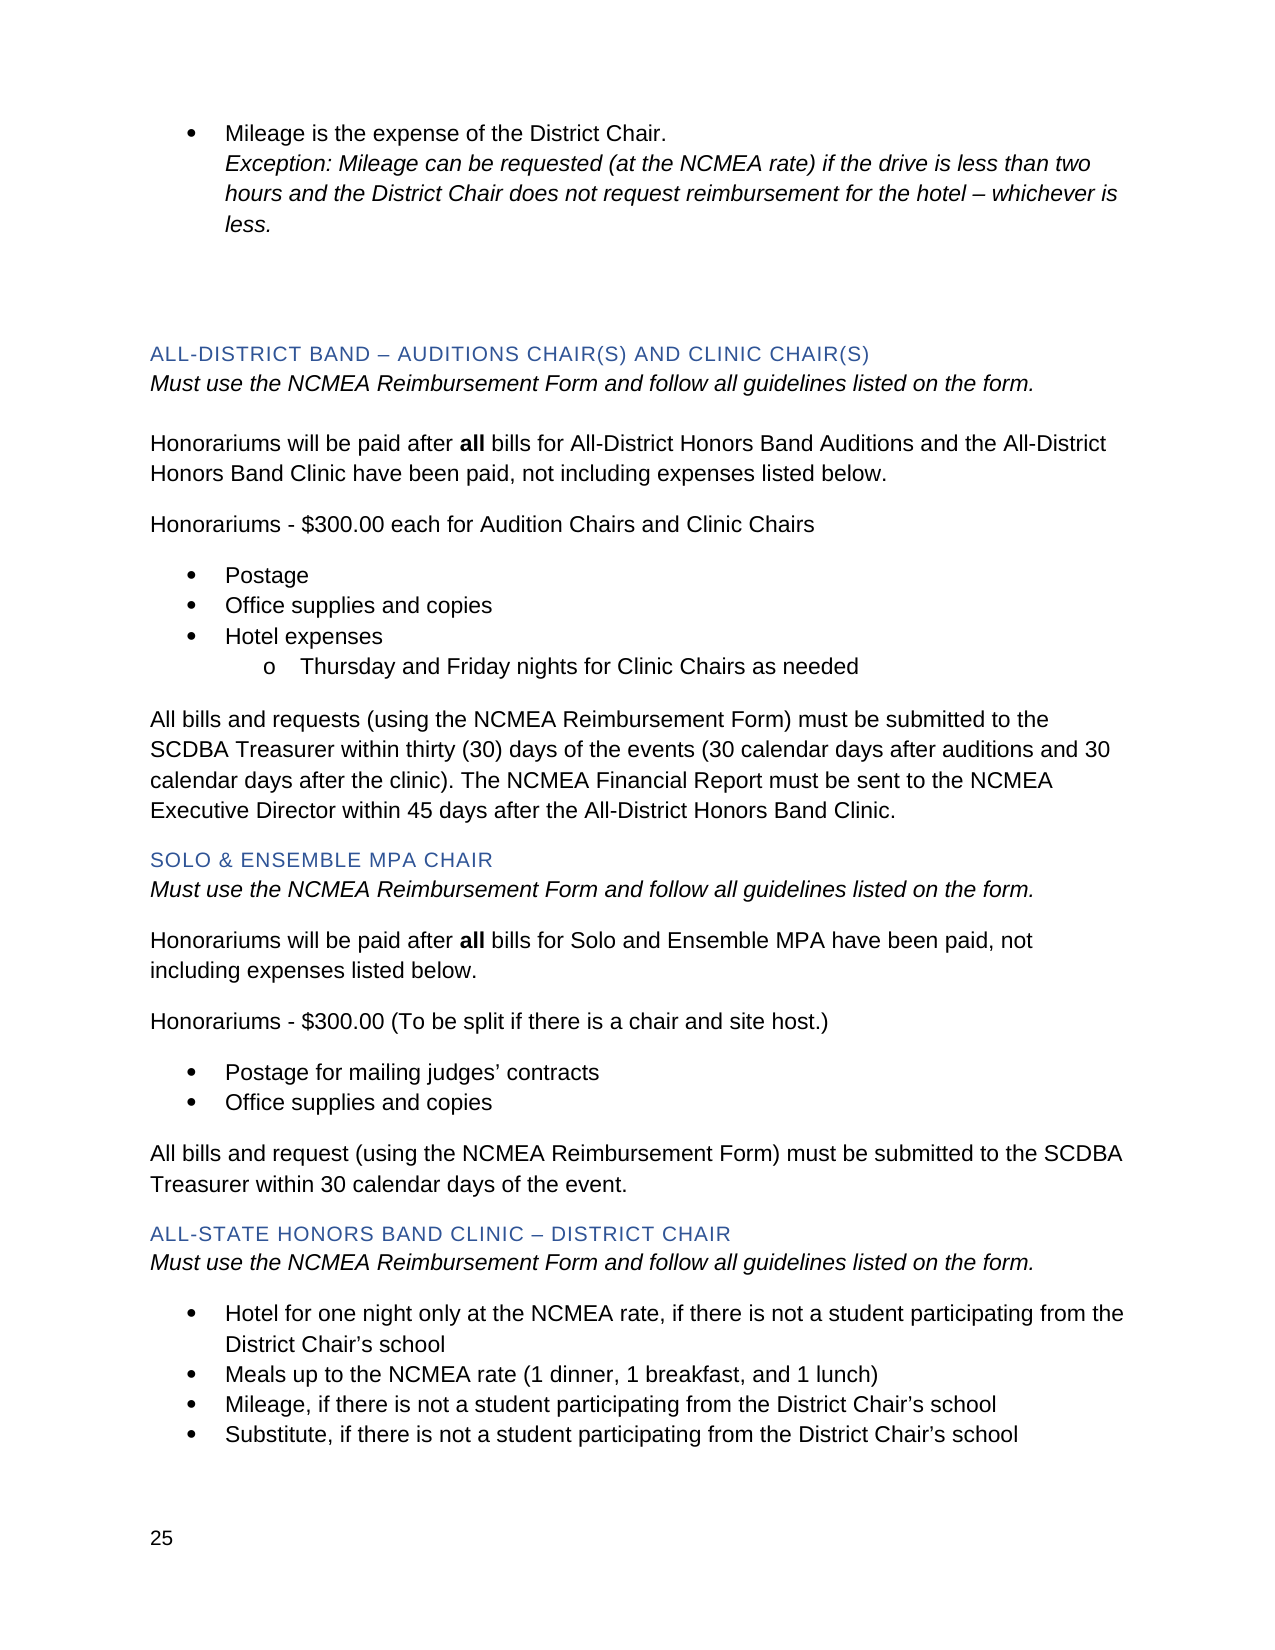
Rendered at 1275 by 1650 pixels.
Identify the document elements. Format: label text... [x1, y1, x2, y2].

list Office supplies and copies [187, 1089, 1125, 1116]
text Honorariums - $300.00 each for Audition Chairs and Clinic Chairs [150, 511, 1125, 538]
list Hotel expenses [187, 623, 1125, 649]
text All bills and requests (using the NCMEA Reimbursement Form) must be submitted to the SCDBA Treasurer within thirty (30) days of the events (30 calendar days after auditions and 30 calendar days after the clinic). The NCMEA Financial Report must be sent to the NCMEA Executive Director within 45 days after the All-District Honors Band Clinic. [150, 706, 1125, 823]
list Postage [187, 562, 1125, 589]
list Mileage is the expense of the District Chair. Exception: Mileage can be requested (at the NCMEA rate) if the drive is less than two hours and the District Chair does not request reimbursement for the hotel – whichever is less. [187, 120, 1125, 266]
text Honorariums will be paid after all bills for Solo and Ensemble MPA have been paid, not including expenses listed below. [150, 927, 1125, 983]
text All bills and request (using the NCMEA Reimbursement Form) must be submitted to the SCDBA Treasurer within 30 calendar days of the event. [150, 1140, 1125, 1197]
text Honorariums - $300.00 (To be split if there is a chair and site host.) [150, 1008, 1125, 1034]
list Office supplies and copies [187, 592, 1125, 619]
list Meals up to the NCMEA rate (1 dinner, 1 breakfast, and 1 lunch) [187, 1361, 1125, 1387]
list Thursday and Friday nights for Clinic Chairs as needed [262, 653, 1125, 681]
text All-district Band – Auditions Chair(s) and Clinic Chair(s) Must use the NCMEA Reimbursement Form and follow all guidelines listed on the form. Honorariums will be paid after all bills for All-District Honors Band Auditions and the All-District Honors Band Clinic have been paid, not including expenses listed below. [150, 342, 1125, 487]
list Postage for mailing judges’ contracts [187, 1059, 1125, 1085]
list Substitute, if there is not a student participating from the District Chair’s school [187, 1421, 1125, 1448]
text all-state honors band clinic – district chair Must use the NCMEA Reimbursement Form and follow all guidelines listed on the form. [150, 1222, 1125, 1276]
list Hotel for one night only at the NCMEA rate, if there is not a student participating from the District Chair’s school [187, 1300, 1125, 1357]
text Solo & Ensemble MPA Chair Must use the NCMEA Reimbursement Form and follow all guidelines listed on the form. [150, 848, 1125, 902]
list Mileage, if there is not a student participating from the District Chair’s school [187, 1391, 1125, 1417]
